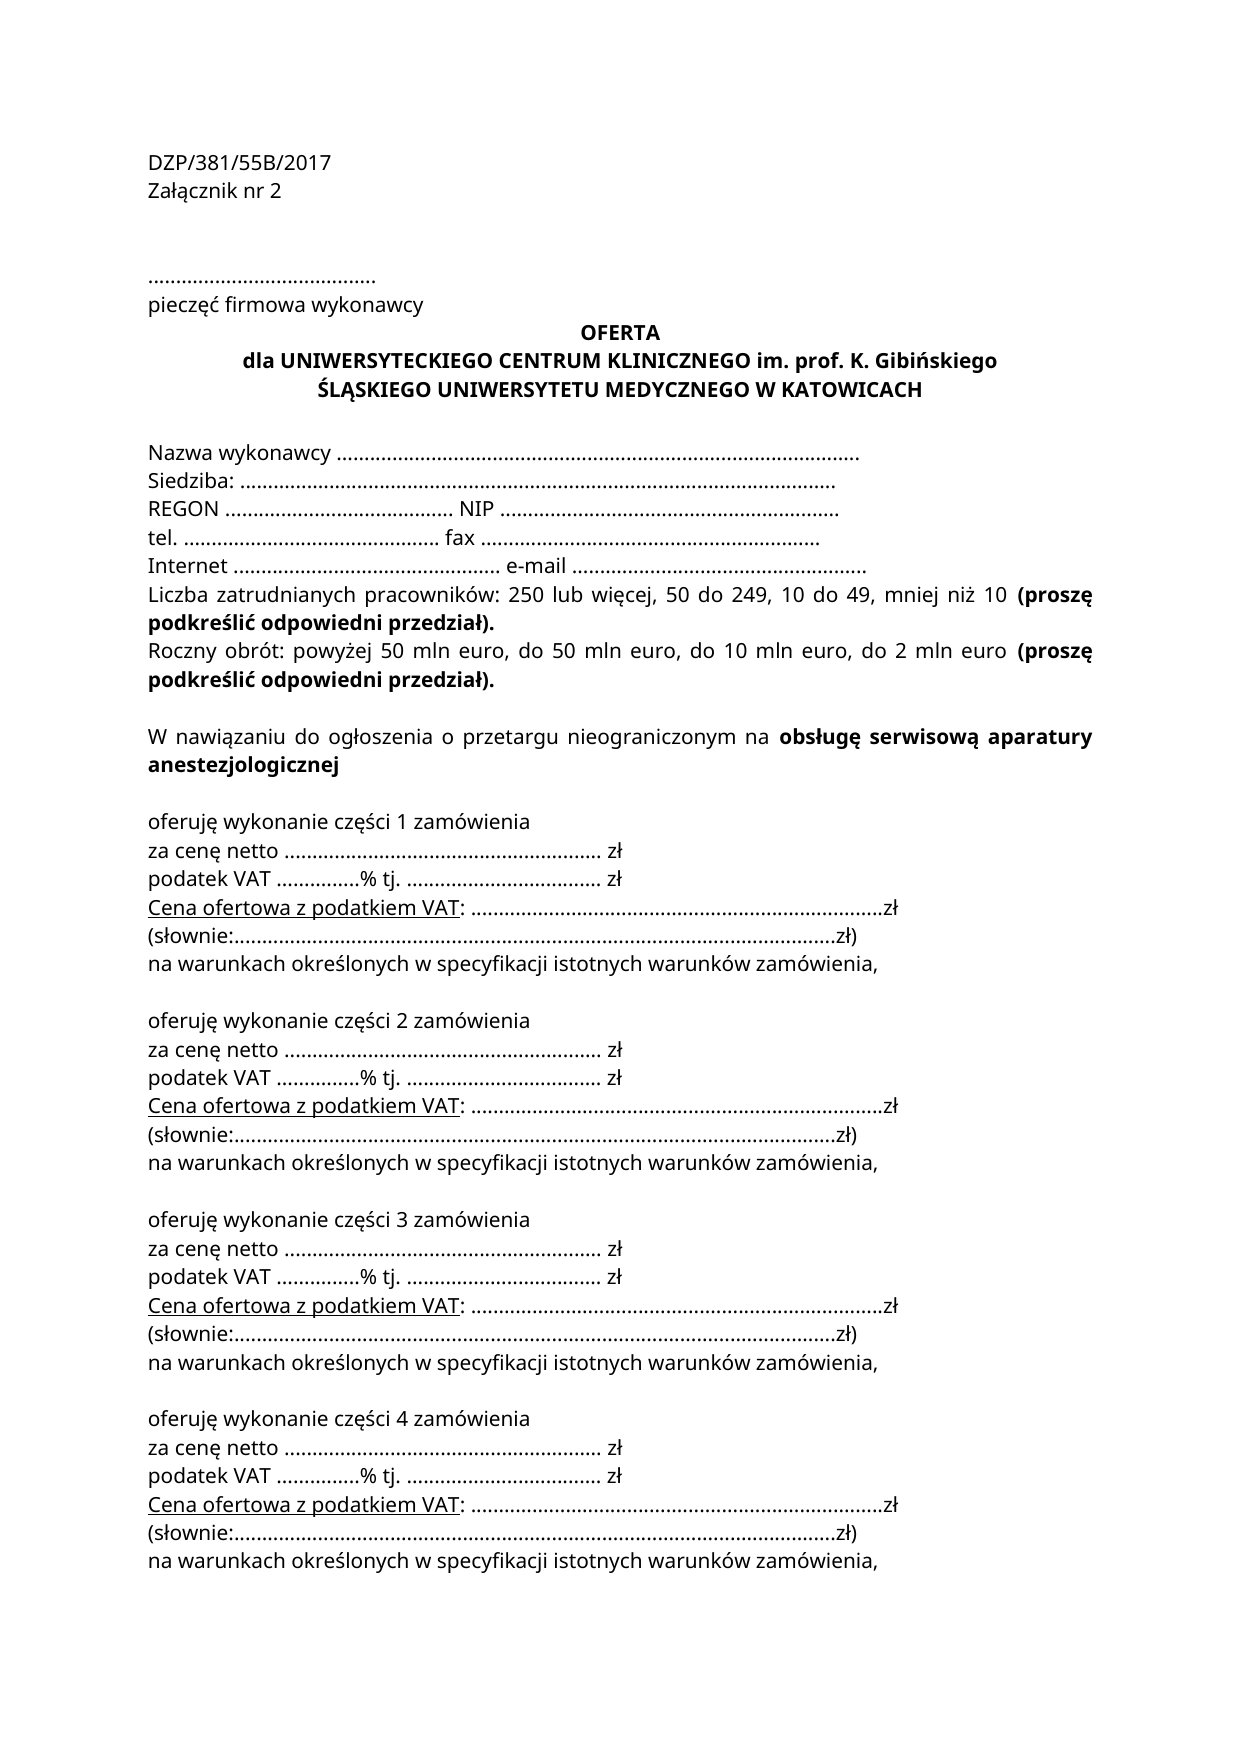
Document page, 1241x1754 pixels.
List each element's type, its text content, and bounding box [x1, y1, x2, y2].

text ŚLĄSKIEGO UNIWERSYTETU MEDYCZNEGO W KATOWICACH [148, 375, 1093, 403]
text OFERTA [148, 318, 1093, 347]
text Cena ofertowa z podatkiem VAT: ..........................................................................zł [148, 893, 1093, 921]
text (słownie:............................................................................................................zł) [148, 1518, 1093, 1547]
text Liczba zatrudnianych pracowników: 250 lub więcej, 50 do 249, 10 do 49, mniej niż 10 (proszę podkreślić odpowiedni przedział). [148, 580, 1093, 637]
text na warunkach określonych w specyfikacji istotnych warunków zamówienia, [148, 1348, 1093, 1376]
text Roczny obrót: powyżej 50 mln euro, do 50 mln euro, do 10 mln euro, do 2 mln euro (proszę podkreślić odpowiedni przedział). [148, 637, 1093, 693]
text (słownie:............................................................................................................zł) [148, 921, 1093, 949]
text na warunkach określonych w specyfikacji istotnych warunków zamówienia, [148, 1547, 1093, 1575]
text ......................................... [148, 261, 1093, 290]
text Cena ofertowa z podatkiem VAT: ..........................................................................zł [148, 1092, 1093, 1120]
text oferuję wykonanie części 2 zamówienia [148, 1006, 1093, 1035]
text pieczęć firmowa wykonawcy [148, 290, 1093, 318]
text za cenę netto ......................................................... zł [148, 1035, 1093, 1063]
text Załącznik nr 2 [148, 176, 1093, 204]
text (słownie:............................................................................................................zł) [148, 1120, 1093, 1148]
text oferuję wykonanie części 3 zamówienia [148, 1205, 1093, 1234]
text podatek VAT ...............% tj. ................................... zł [148, 1262, 1093, 1291]
text Siedziba: ........................................................................................................... [148, 466, 1093, 494]
text oferuję wykonanie części 4 zamówienia [148, 1404, 1093, 1433]
text dla UNIWERSYTECKIEGO CENTRUM KLINICZNEGO im. prof. K. Gibińskiego [148, 347, 1093, 375]
text REGON ......................................... NIP ............................................................. [148, 494, 1093, 523]
text W nawiązaniu do ogłoszenia o przetargu nieograniczonym na obsługę serwisową aparatury anestezjologicznej [148, 722, 1093, 779]
text (słownie:............................................................................................................zł) [148, 1319, 1093, 1348]
text podatek VAT ...............% tj. ................................... zł [148, 1461, 1093, 1490]
text za cenę netto ......................................................... zł [148, 1433, 1093, 1461]
text za cenę netto ......................................................... zł [148, 1234, 1093, 1262]
text na warunkach określonych w specyfikacji istotnych warunków zamówienia, [148, 1148, 1093, 1177]
text podatek VAT ...............% tj. ................................... zł [148, 864, 1093, 893]
text Internet ................................................ e-mail ..................................................... [148, 551, 1093, 580]
text za cenę netto ......................................................... zł [148, 836, 1093, 864]
text podatek VAT ...............% tj. ................................... zł [148, 1063, 1093, 1092]
text DZP/381/55B/2017 [148, 148, 1093, 176]
text na warunkach określonych w specyfikacji istotnych warunków zamówienia, [148, 949, 1093, 978]
text Cena ofertowa z podatkiem VAT: ..........................................................................zł [148, 1291, 1093, 1319]
text tel. .............................................. fax ............................................................. [148, 523, 1093, 551]
text Cena ofertowa z podatkiem VAT: ..........................................................................zł [148, 1490, 1093, 1518]
text Nazwa wykonawcy .............................................................................................. [148, 438, 1093, 466]
text oferuję wykonanie części 1 zamówienia [148, 807, 1093, 836]
